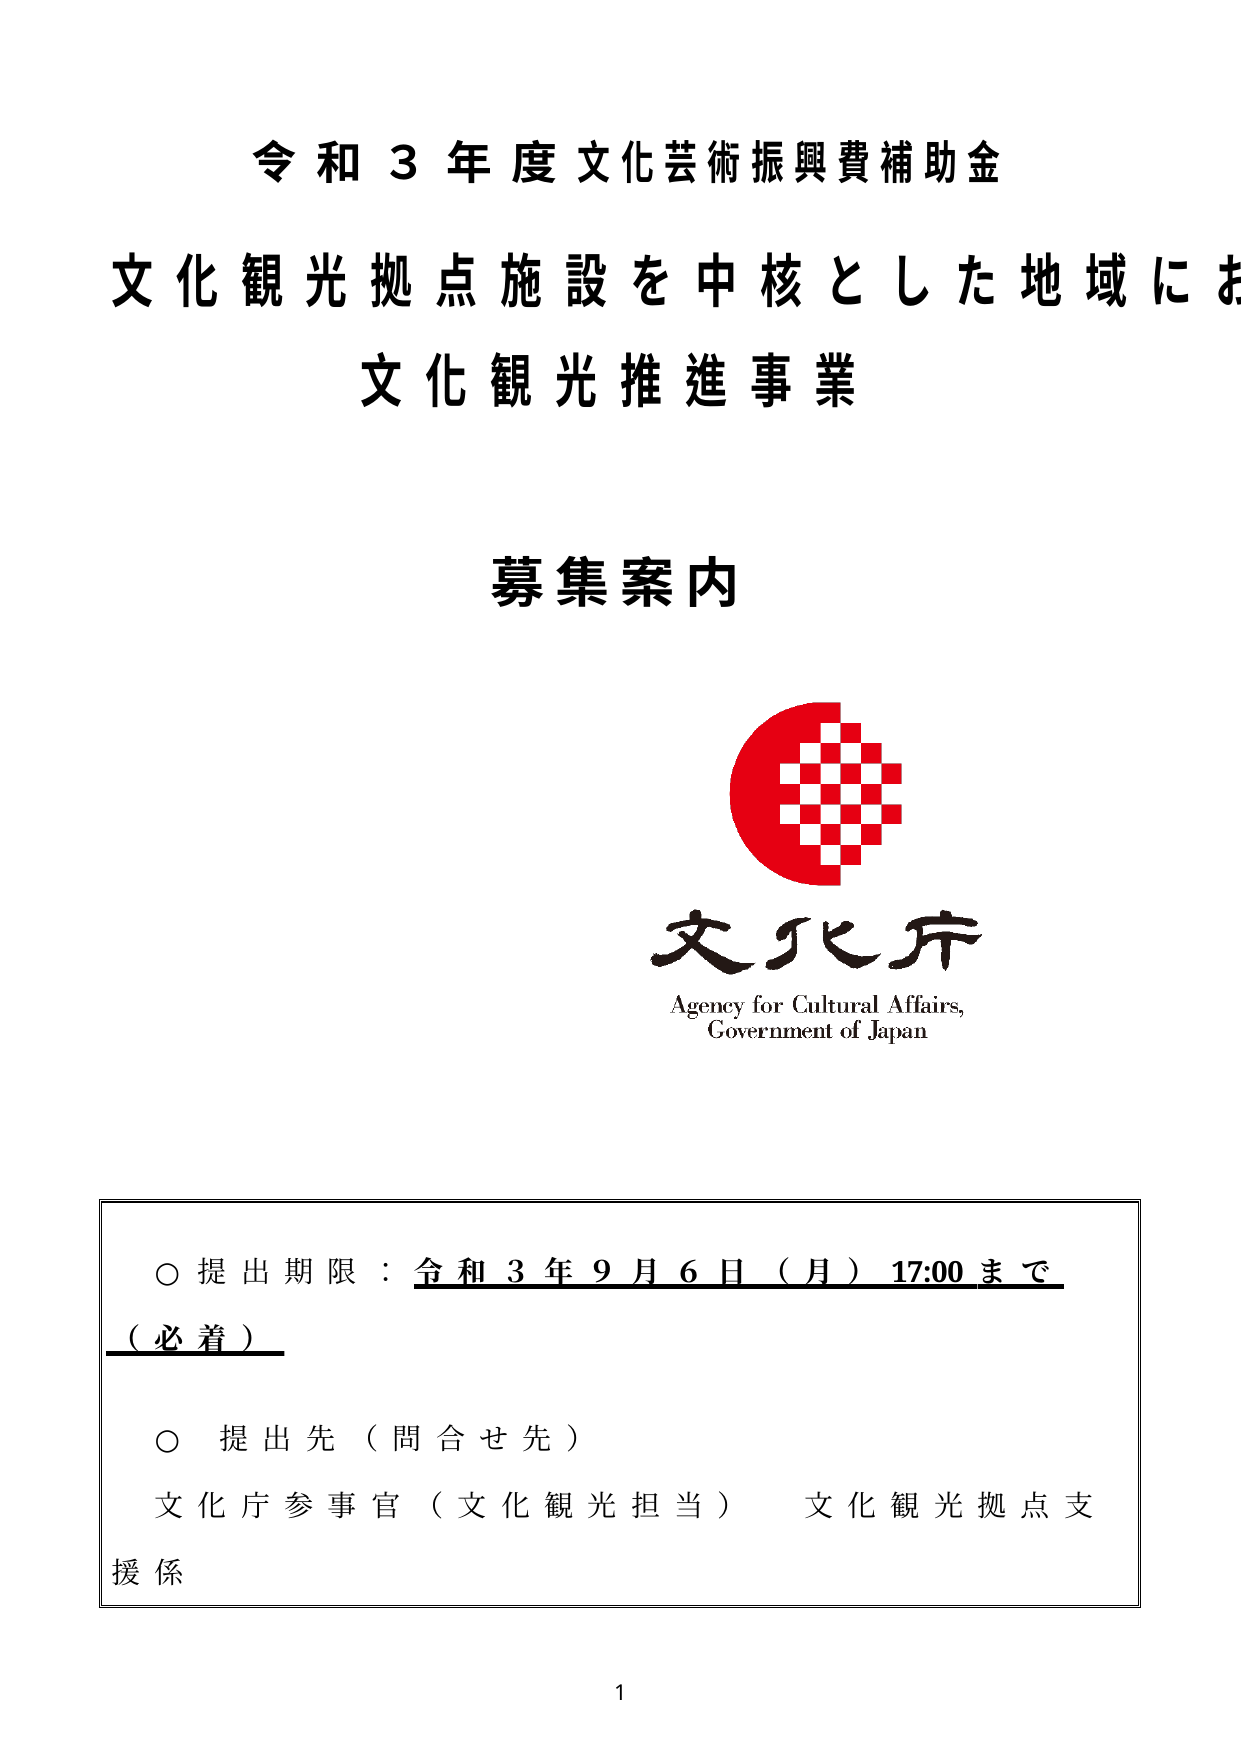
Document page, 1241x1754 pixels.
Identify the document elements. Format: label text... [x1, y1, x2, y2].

text 令和３年度文化芸術振興費補助金 [111, 126, 1129, 193]
text 文化観光推進事業 [111, 327, 1129, 428]
text 募集案内 [111, 528, 1129, 629]
picture [610, 662, 1022, 1084]
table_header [102, 1203, 1138, 1605]
text 文化観光拠点施設を中核とした地域における [111, 227, 1129, 327]
